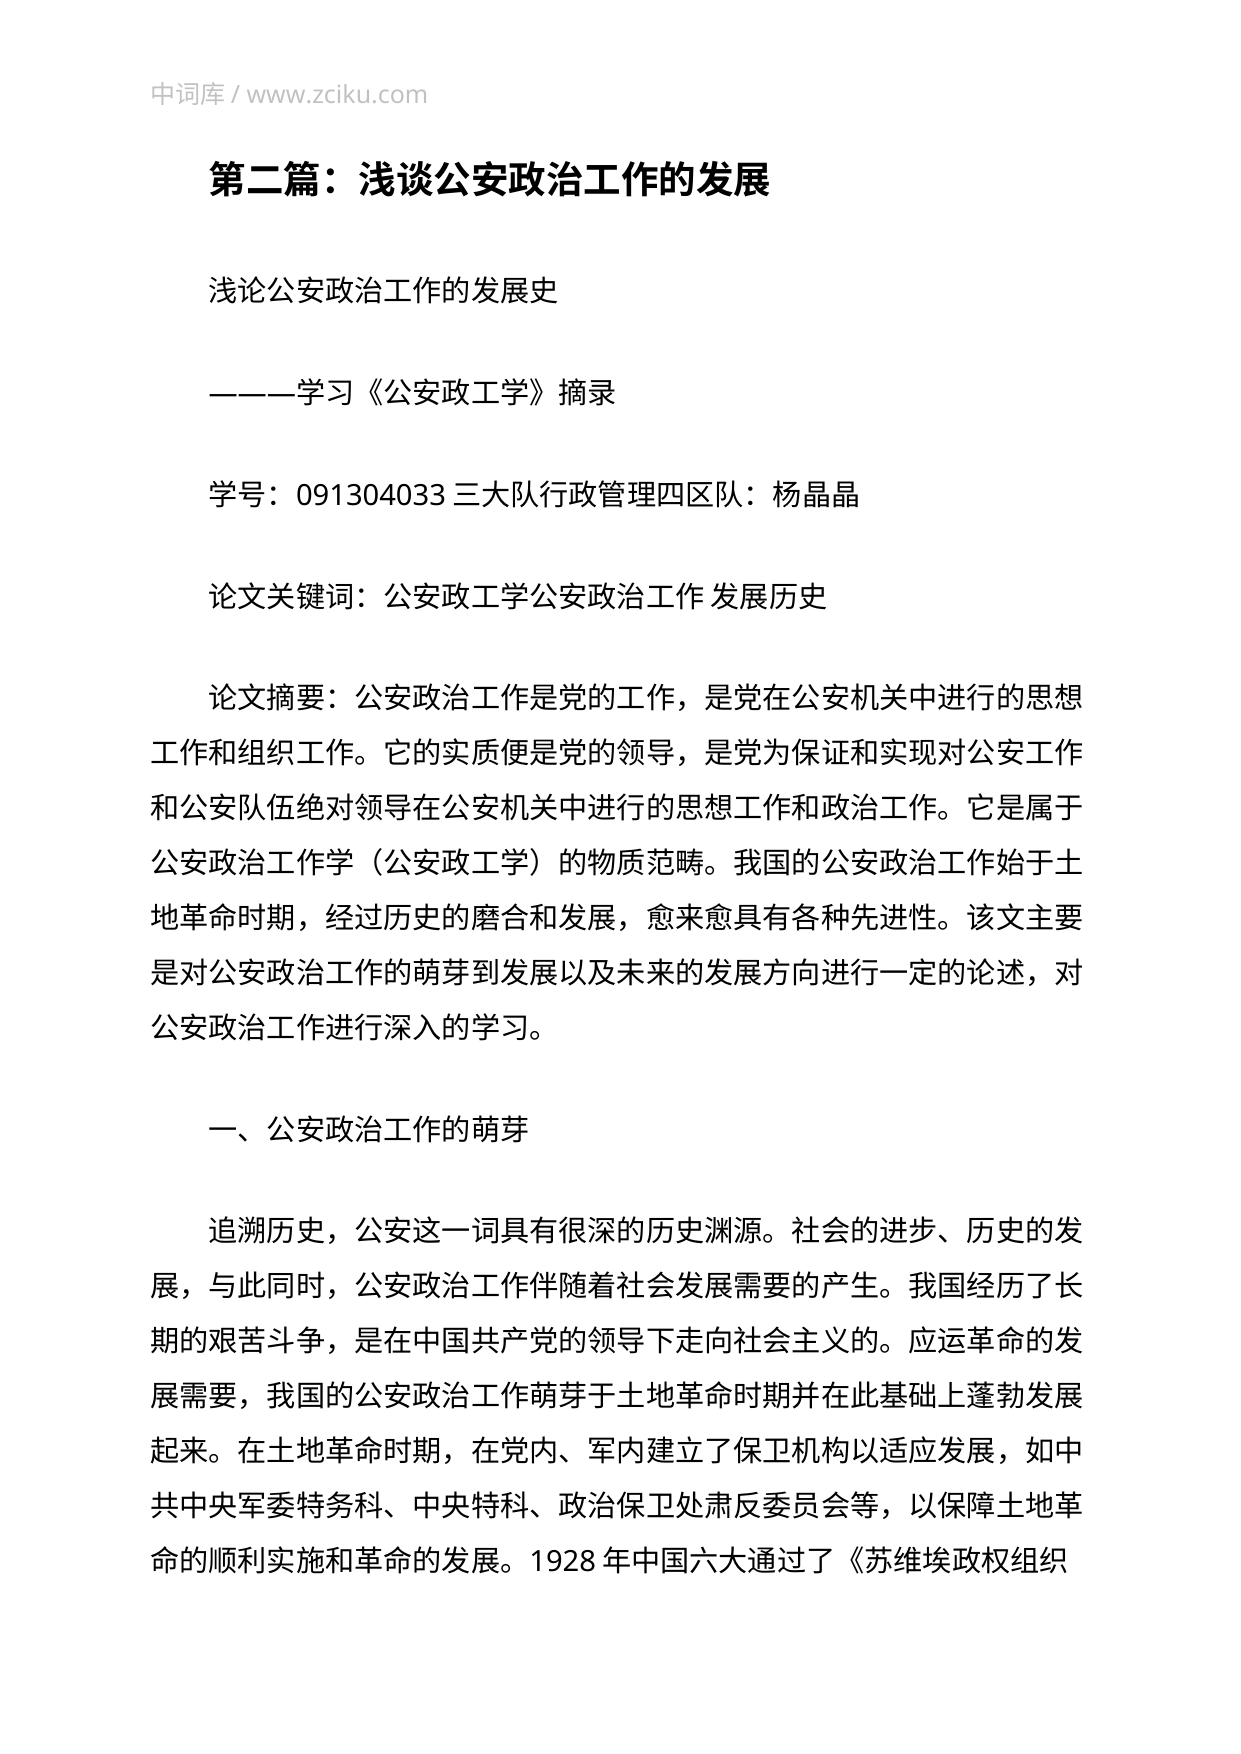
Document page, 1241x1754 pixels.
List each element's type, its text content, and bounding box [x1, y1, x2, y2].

text 论文摘要：公安政治工作是党的工作，是党在公安机关中进行的思想工作和组织工作。它的实质便是党的领导，是党为保证和实现对公安工作和公安队伍绝对领导在公安机关中进行的思想工作和政治工作。它是属于公安政治工作学（公安政工学）的物质范畴。我国的公安政治工作始于土地革命时期，经过历史的磨合和发展，愈来愈具有各种先进性。该文主要是对公安政治工作的萌芽到发展以及未来的发展方向进行一定的论述，对公安政治工作进行深入的学习。 [150, 675, 1090, 1047]
text 浅论公安政治工作的发展史 [150, 267, 1090, 310]
text 第二篇：浅谈公安政治工作的发展 [150, 150, 1090, 204]
text 一、公安政治工作的萌芽 [150, 1106, 1090, 1148]
text 论文关键词：公安政工学公安政治工作 发展历史 [150, 573, 1090, 615]
text ———学习《公安政工学》摘录 [150, 369, 1090, 412]
text 学号：091304033三大队行政管理四区队：杨晶晶 [150, 471, 1090, 513]
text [150, 1208, 1090, 1579]
